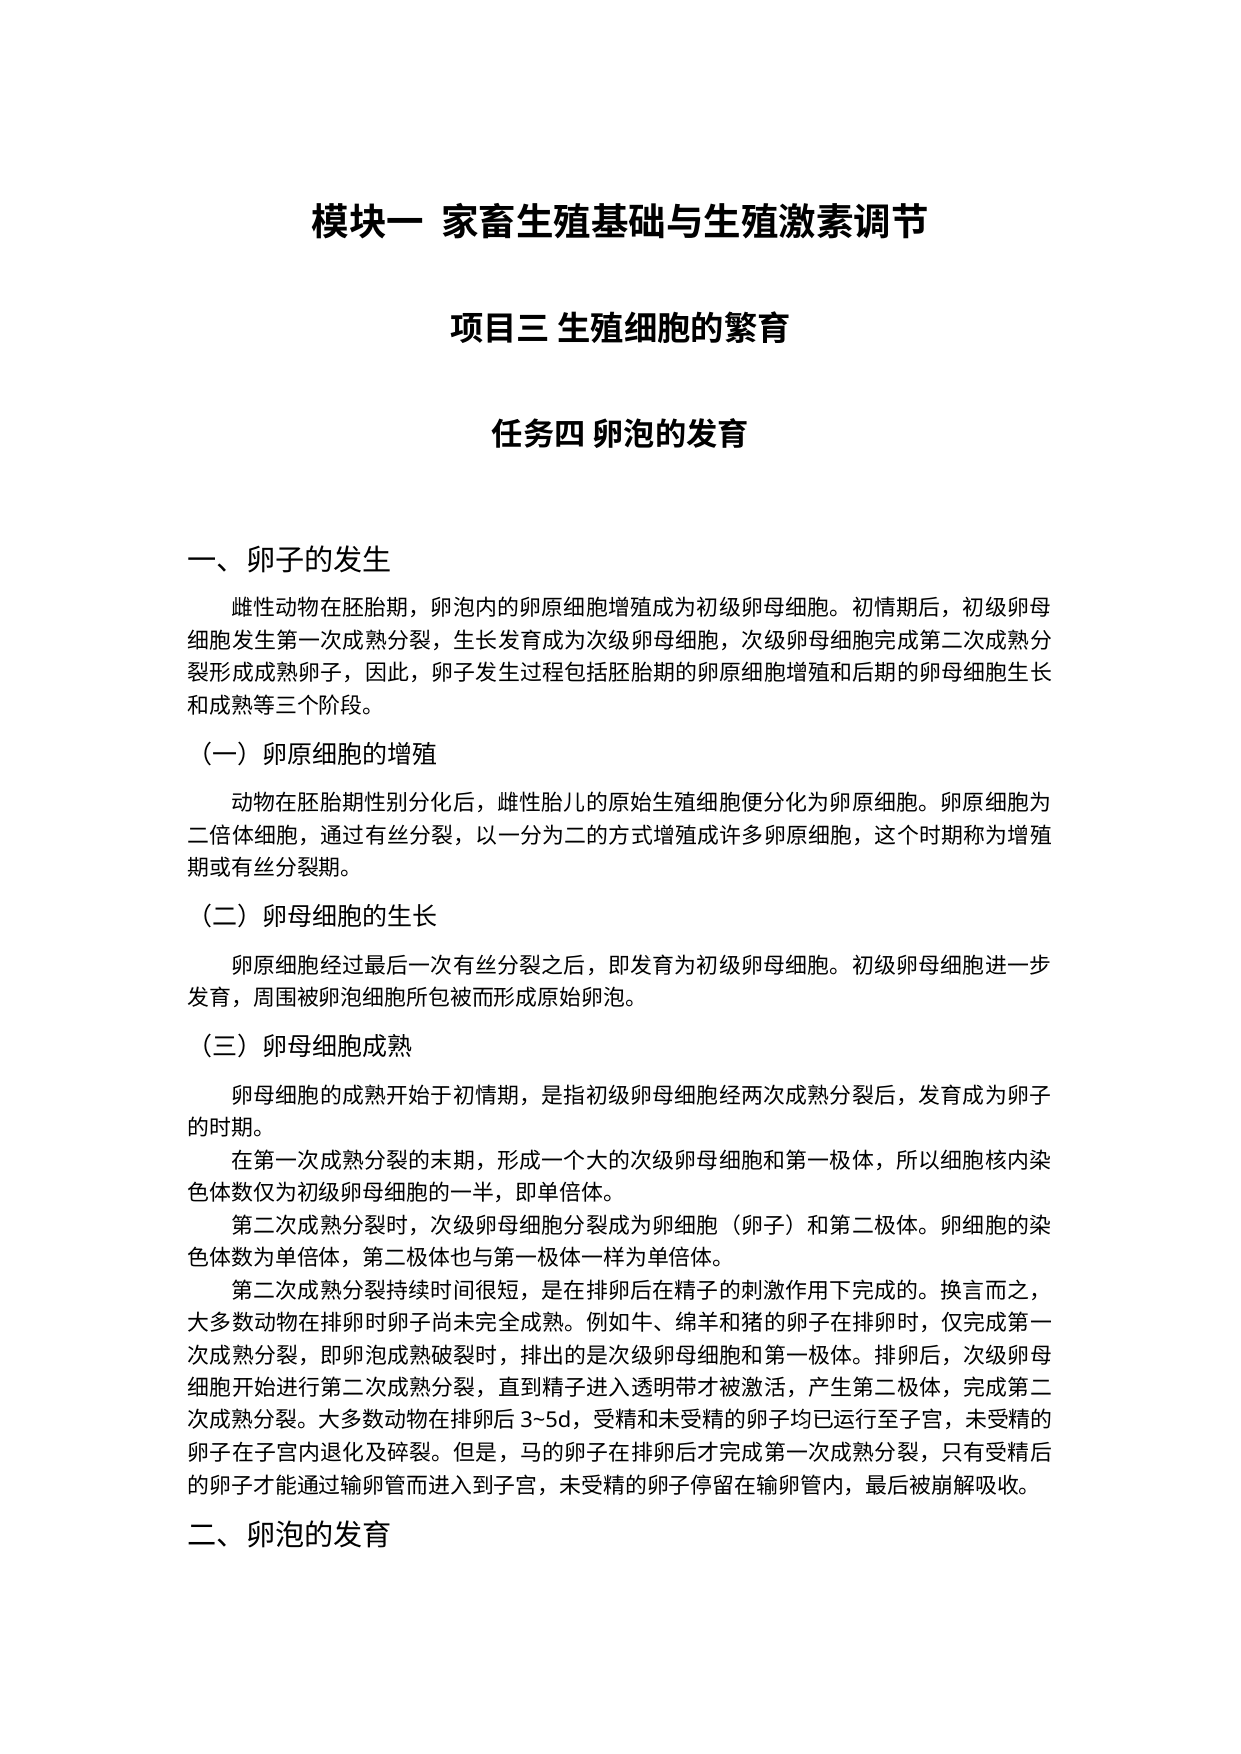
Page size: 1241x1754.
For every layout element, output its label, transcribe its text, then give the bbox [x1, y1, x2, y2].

text 任务四 卵泡的发育 [187, 400, 1053, 465]
text 模块一 家畜生殖基础与生殖激素调节 [187, 187, 1053, 252]
text 项目三 生殖细胞的繁育 [187, 293, 1053, 358]
text 二、卵泡的发育 [187, 1500, 1053, 1565]
text 卵原细胞经过最后一次有丝分裂之后，即发育为初级卵母细胞。初级卵母细胞进一步发育，周围被卵泡细胞所包被而形成原始卵泡。 [187, 947, 1053, 1012]
text 在第一次成熟分裂的末期，形成一个大的次级卵母细胞和第一极体，所以细胞核内染色体数仅为初级卵母细胞的一半，即单倍体。 [187, 1142, 1053, 1207]
text （一）卵原细胞的增殖 [187, 720, 1053, 785]
text （二）卵母细胞的生长 [187, 882, 1053, 947]
text 第二次成熟分裂持续时间很短，是在排卵后在精子的刺激作用下完成的。换言而之，大多数动物在排卵时卵子尚未完全成熟。例如牛、绵羊和猪的卵子在排卵时，仅完成第一次成熟分裂，即卵泡成熟破裂时，排出的是次级卵母细胞和第一极体。排卵后，次级卵母细胞开始进行第二次成熟分裂，直到精子进入透明带才被激活，产生第二极体，完成第二次成熟分裂。大多数动物在排卵后3~5d，受精和未受精的卵子均已运行至子宫，未受精的卵子在子宫内退化及碎裂。但是，马的卵子在排卵后才完成第一次成熟分裂，只有受精后的卵子才能通过输卵管而进入到子宫，未受精的卵子停留在输卵管内，最后被崩解吸收。 [187, 1272, 1053, 1500]
text 雌性动物在胚胎期，卵泡内的卵原细胞增殖成为初级卵母细胞。初情期后，初级卵母细胞发生第一次成熟分裂，生长发育成为次级卵母细胞，次级卵母细胞完成第二次成熟分裂形成成熟卵子，因此，卵子发生过程包括胚胎期的卵原细胞增殖和后期的卵母细胞生长和成熟等三个阶段。 [187, 590, 1053, 720]
text 第二次成熟分裂时，次级卵母细胞分裂成为卵细胞（卵子）和第二极体。卵细胞的染色体数为单倍体，第二极体也与第一极体一样为单倍体。 [187, 1207, 1053, 1272]
text 动物在胚胎期性别分化后，雌性胎儿的原始生殖细胞便分化为卵原细胞。卵原细胞为二倍体细胞，通过有丝分裂，以一分为二的方式增殖成许多卵原细胞，这个时期称为增殖期或有丝分裂期。 [187, 785, 1053, 882]
text （三）卵母细胞成熟 [187, 1012, 1053, 1077]
text 一、卵子的发生 [187, 525, 1053, 590]
text 卵母细胞的成熟开始于初情期，是指初级卵母细胞经两次成熟分裂后，发育成为卵子的时期。 [187, 1077, 1053, 1142]
